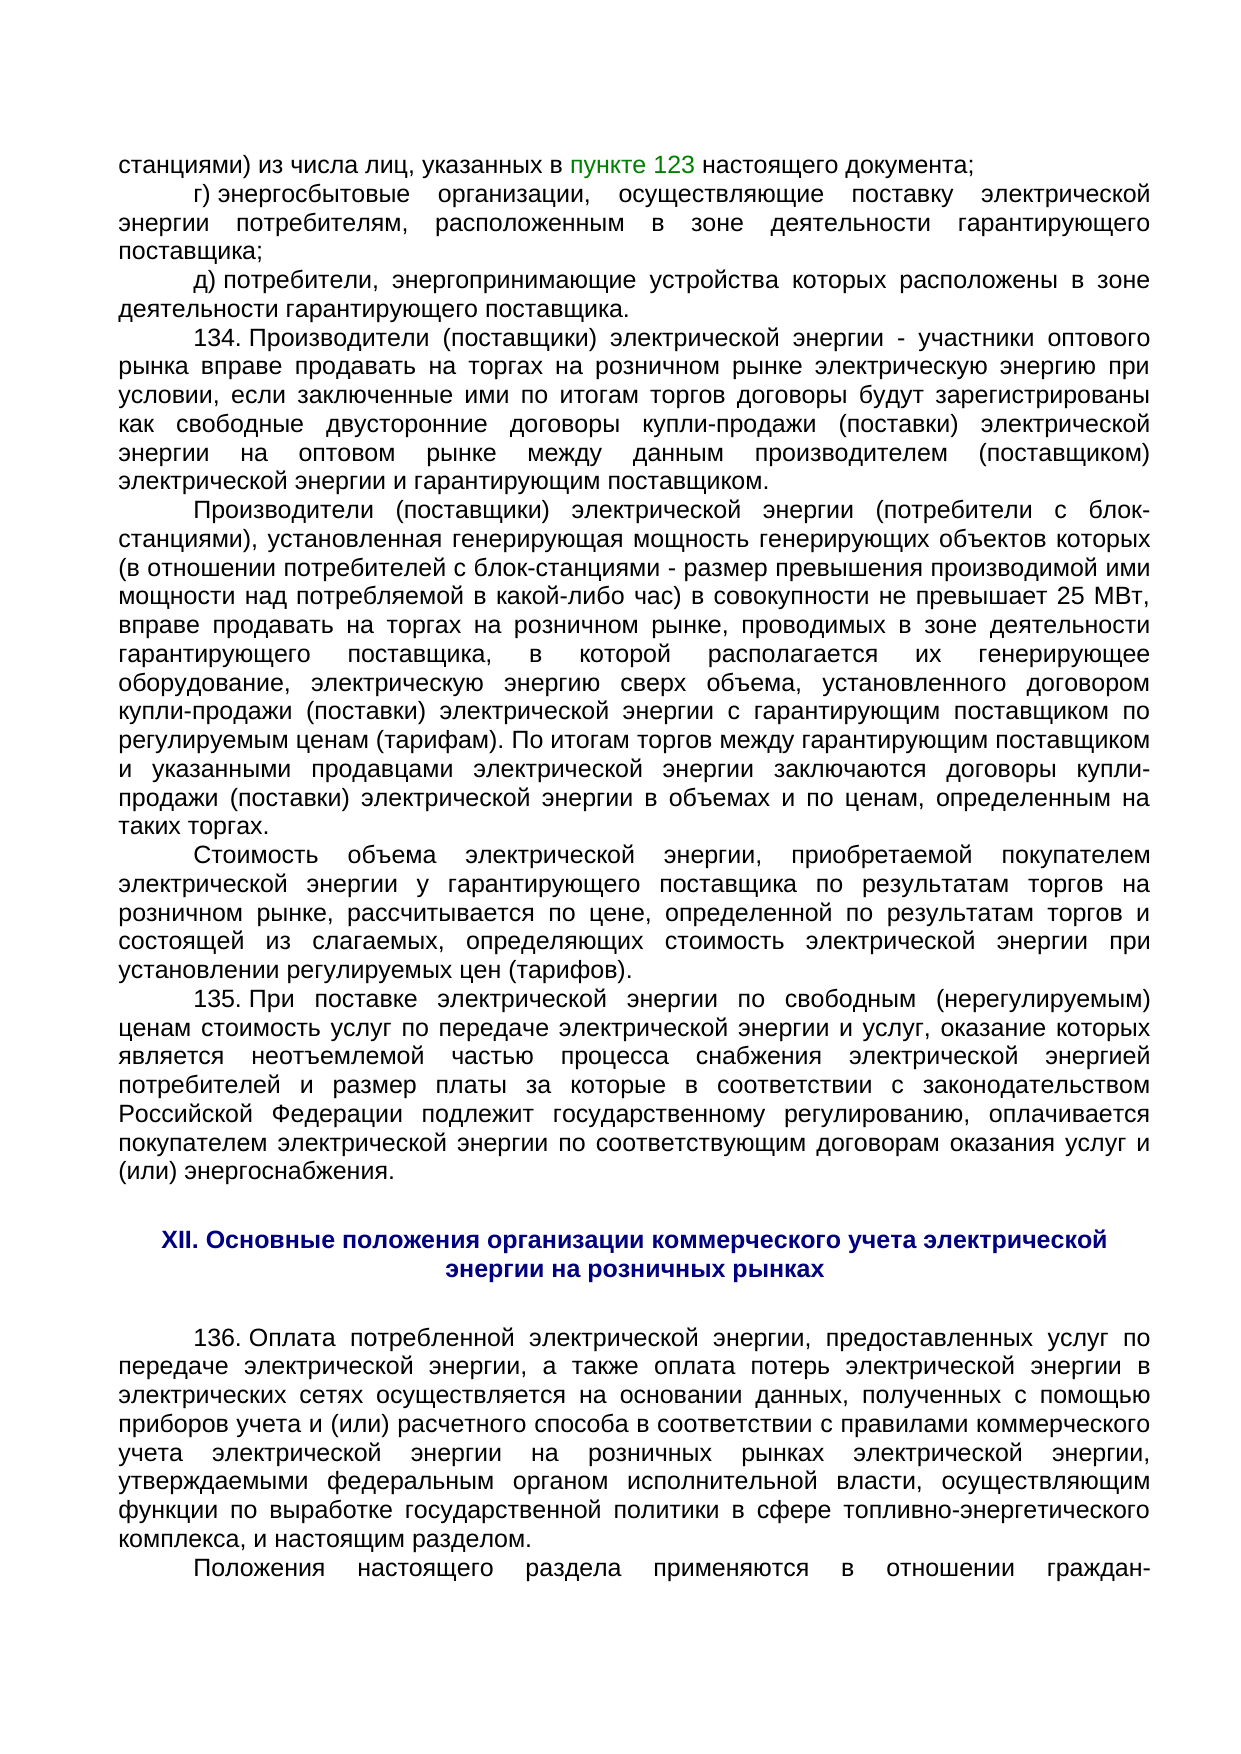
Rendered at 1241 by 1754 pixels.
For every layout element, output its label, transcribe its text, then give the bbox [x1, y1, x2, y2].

text д) потребители, энергопринимающие устройства которых расположены в зоне деятельности гарантирующего поставщика. [118, 265, 1152, 322]
text 136. Оплата потребленной электрической энергии, предоставленных услуг по передаче электрической энергии, а также оплата потерь электрической энергии в электрических сетях осуществляется на основании данных, полученных с помощью приборов учета и (или) расчетного способа в соответствии с правилами коммерческого учета электрической энергии на розничных рынках электрической энергии, утверждаемыми федеральным органом исполнительной власти, осуществляющим функции по выработке государственной политики в сфере топливно-энергетического комплекса, и настоящим разделом. [118, 1322, 1152, 1552]
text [118, 1552, 1152, 1581]
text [118, 150, 1152, 179]
text Стоимость объема электрической энергии, приобретаемой покупателем электрической энергии у гарантирующего поставщика по результатам торгов на розничном рынке, рассчитывается по цене, определенной по результатам торгов и состоящей из слагаемых, определяющих стоимость электрической энергии при установлении регулируемых цен (тарифов). [118, 840, 1152, 984]
text 135. При поставке электрической энергии по свободным (нерегулируемым) ценам стоимость услуг по передаче электрической энергии и услуг, оказание которых является неотъемлемой частью процесса снабжения электрической энергией потребителей и размер платы за которые в соответствии с законодательством Российской Федерации подлежит государственному регулированию, оплачивается покупателем электрической энергии по соответствующим договорам оказания услуг и (или) энергоснабжения. [118, 984, 1152, 1185]
text г) энергосбытовые организации, осуществляющие поставку электрической энергии потребителям, расположенным в зоне деятельности гарантирующего поставщика; [118, 179, 1152, 265]
text Производители (поставщики) электрической энергии (потребители с блок-станциями), установленная генерирующая мощность генерирующих объектов которых (в отношении потребителей с блок-станциями - размер превышения производимой ими мощности над потребляемой в какой-либо час) в совокупности не превышает 25 МВт, вправе продавать на торгах на розничном рынке, проводимых в зоне деятельности гарантирующего поставщика, в которой располагается их генерирующее оборудование, электрическую энергию сверх объема, установленного договором купли-продажи (поставки) электрической энергии с гарантирующим поставщиком по регулируемым ценам (тарифам). По итогам торгов между гарантирующим поставщиком и указанными продавцами электрической энергии заключаются договоры купли-продажи (поставки) электрической энергии в объемах и по ценам, определенным на таких торгах. [118, 495, 1152, 840]
subtitle XII. Основные положения организации коммерческого учета электрической энергии на розничных рынках [118, 1225, 1152, 1282]
text 134. Производители (поставщики) электрической энергии - участники оптового рынка вправе продавать на торгах на розничном рынке электрическую энергию при условии, если заключенные ими по итогам торгов договоры будут зарегистрированы как свободные двусторонние договоры купли-продажи (поставки) электрической энергии на оптовом рынке между данным производителем (поставщиком) электрической энергии и гарантирующим поставщиком. [118, 322, 1152, 495]
